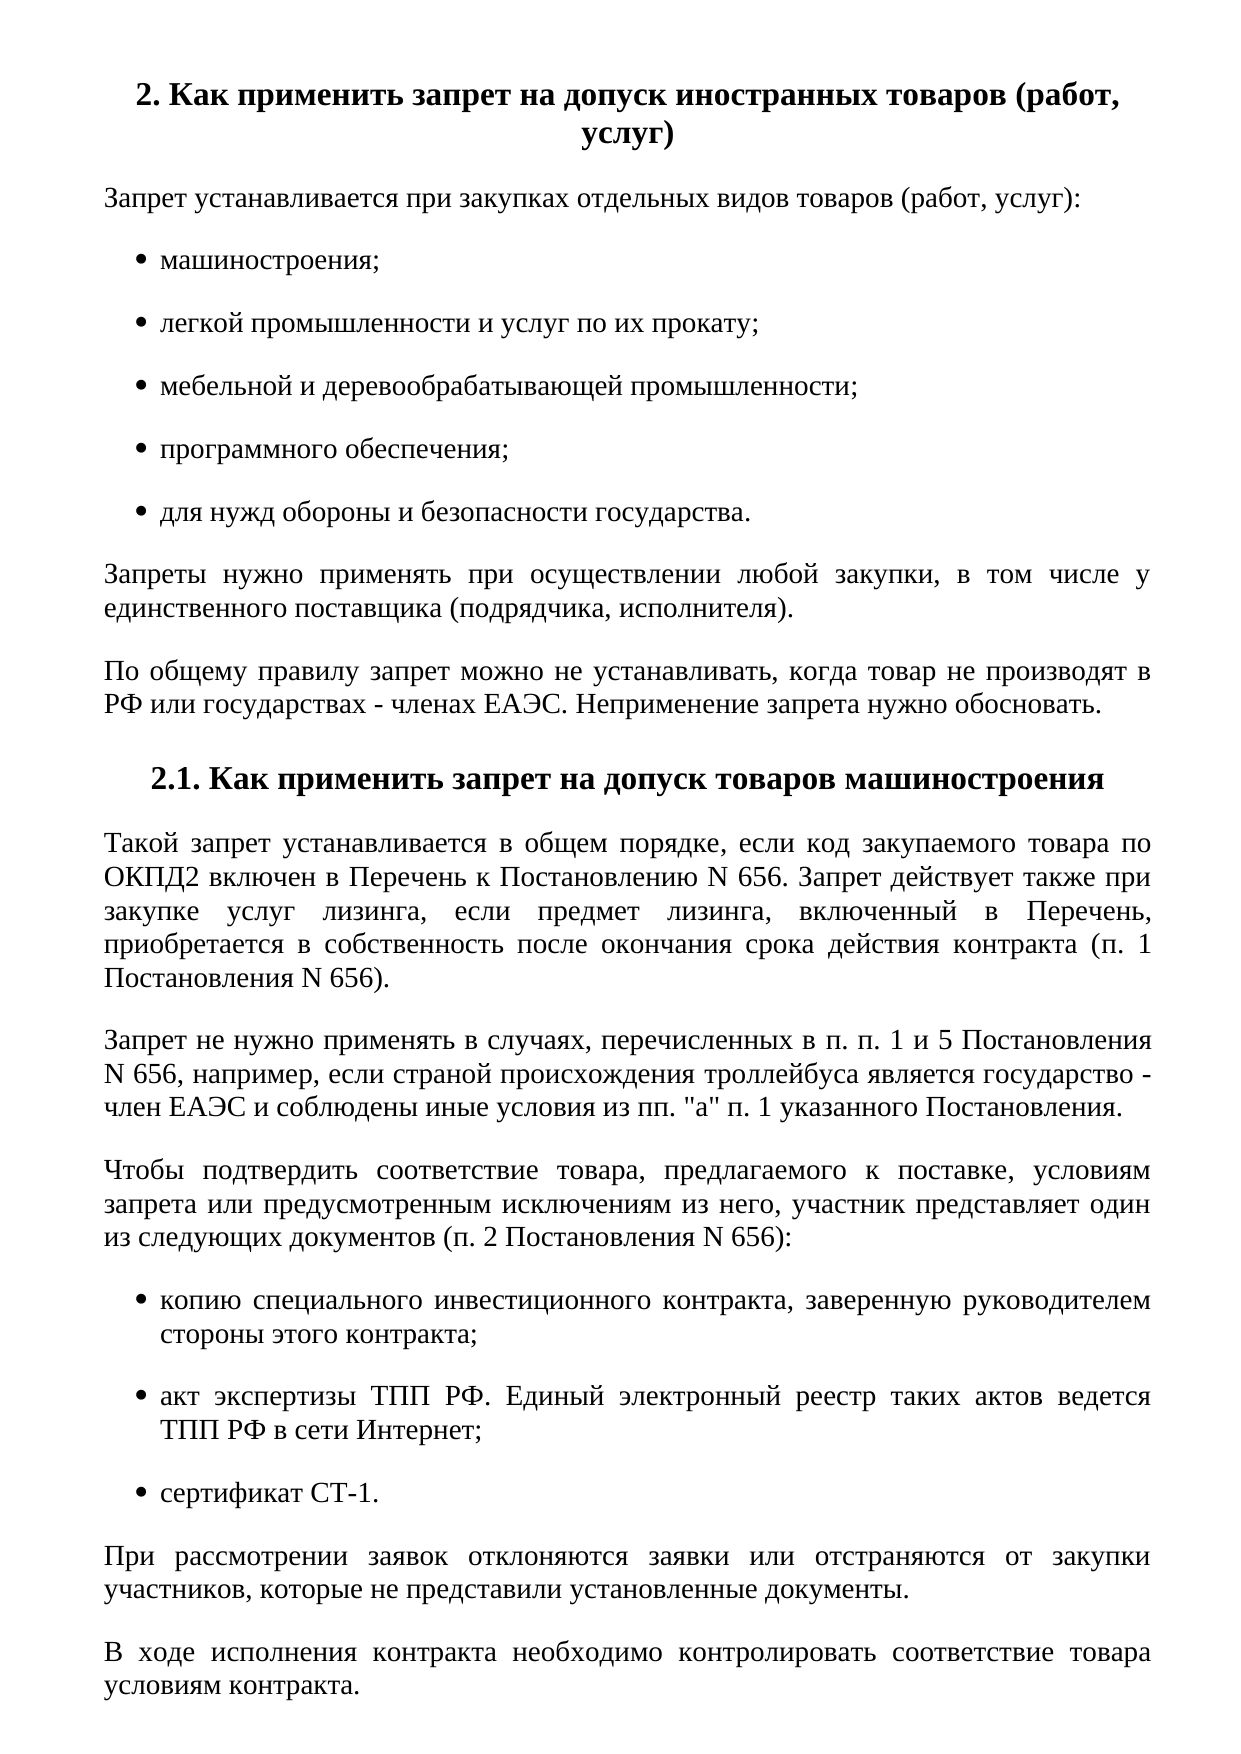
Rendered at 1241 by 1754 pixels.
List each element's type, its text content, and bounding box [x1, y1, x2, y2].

list легкой промышленности и услуг по их прокату; [136, 305, 1152, 339]
list программного обеспечения; [136, 431, 1152, 464]
text Запрет устанавливается при закупках отдельных видов товаров (работ, услуг): [103, 180, 1152, 213]
text 2. Как применить запрет на допуск иностранных товаров (работ, услуг) [103, 74, 1152, 151]
list мебельной и деревообрабатывающей промышленности; [136, 368, 1152, 402]
text Чтобы подтвердить соответствие товара, предлагаемого к поставке, условиям запрета или предусмотренным исключениям из него, участник представляет один из следующих документов (п. 2 Постановления N 656): [103, 1152, 1152, 1253]
text При рассмотрении заявок отклоняются заявки или отстраняются от закупки участников, которые не представили установленные документы. [103, 1538, 1152, 1605]
text Такой запрет устанавливается в общем порядке, если код закупаемого товара по ОКПД2 включен в Перечень к Постановлению N 656. Запрет действует также при закупке услуг лизинга, если предмет лизинга, включенный в Перечень, приобретается в собственность после окончания срока действия контракта (п. 1 Постановления N 656). [103, 826, 1152, 993]
text Запреты нужно применять при осуществлении любой закупки, в том числе у единственного поставщика (подрядчика, исполнителя). [103, 556, 1152, 623]
text 2.1. Как применить запрет на допуск товаров машиностроения [103, 758, 1152, 796]
list копию специального инвестиционного контракта, заверенную руководителем стороны этого контракта; [136, 1282, 1152, 1349]
list машиностроения; [136, 242, 1152, 276]
list для нужд обороны и безопасности государства. [136, 494, 1152, 527]
text В ходе исполнения контракта необходимо контролировать соответствие товара условиям контракта. [103, 1634, 1152, 1701]
text Запрет не нужно применять в случаях, перечисленных в п. п. 1 и 5 Постановления N 656, например, если страной происхождения троллейбуса является государство - член ЕАЭС и соблюдены иные условия из пп. "а" п. 1 указанного Постановления. [103, 1022, 1152, 1123]
list акт экспертизы ТПП РФ. Единый электронный реестр таких актов ведется ТПП РФ в сети Интернет; [136, 1378, 1152, 1446]
list сертификат СТ-1. [136, 1475, 1152, 1508]
text По общему правилу запрет можно не устанавливать, когда товар не производят в РФ или государствах - членах ЕАЭС. Неприменение запрета нужно обосновать. [103, 653, 1152, 720]
